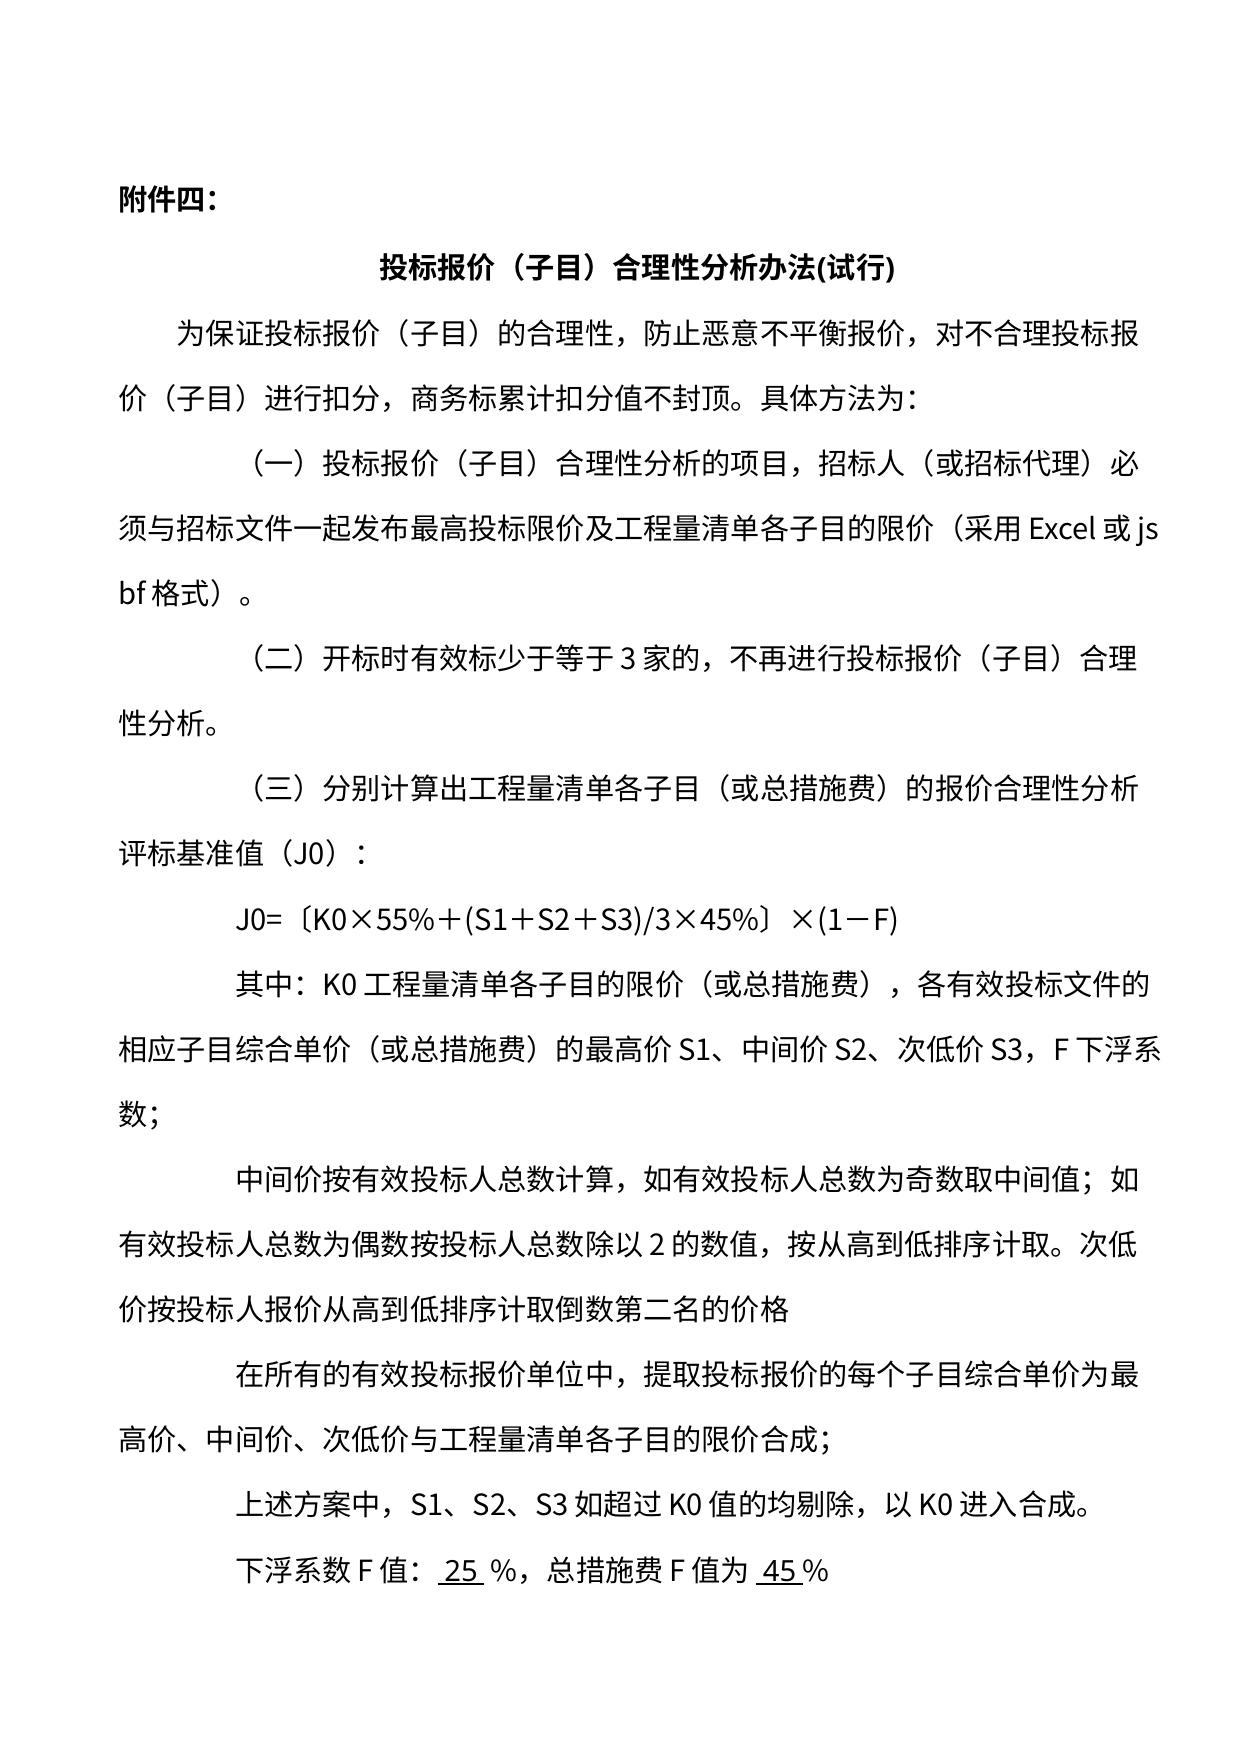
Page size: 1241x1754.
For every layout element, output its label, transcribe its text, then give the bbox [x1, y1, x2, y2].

text 附件四： [118, 165, 1166, 230]
list （三）分别计算出工程量清单各子目（或总措施费）的报价合理性分析评标基准值（J0）： [118, 754, 1166, 884]
list 上述方案中，S1、S2、S3如超过K0值的均剔除，以K0进入合成。 [118, 1471, 1166, 1536]
list 中间价按有效投标人总数计算，如有效投标人总数为奇数取中间值；如有效投标人总数为偶数按投标人总数除以2的数值，按从高到低排序计取。次低价按投标人报价从高到低排序计取倒数第二名的价格 [118, 1145, 1166, 1340]
list 在所有的有效投标报价单位中，提取投标报价的每个子目综合单价为最高价、中间价、次低价与工程量清单各子目的限价合成； [118, 1340, 1166, 1470]
list 其中：K0工程量清单各子目的限价（或总措施费），各有效投标文件的相应子目综合单价（或总措施费）的最高价S1、中间价S2、次低价S3，F下浮系数； [118, 950, 1166, 1145]
list 为保证投标报价（子目）的合理性，防止恶意不平衡报价，对不合理投标报价（子目）进行扣分，商务标累计扣分值不封顶。具体方法为： [118, 299, 1166, 429]
list 下浮系数F值： 25 %，总措施费F值为 45 % [118, 1536, 1166, 1601]
text 投标报价（子目）合理性分析办法(试行) [147, 234, 1166, 299]
list J0=〔K0×55%＋(S1＋S2＋S3)/3×45%〕×(1－F) [118, 885, 1166, 950]
list （一）投标报价（子目）合理性分析的项目，招标人（或招标代理）必须与招标文件一起发布最高投标限价及工程量清单各子目的限价（采用Excel或jsbf格式）。 [118, 429, 1166, 624]
list （二）开标时有效标少于等于3家的，不再进行投标报价（子目）合理性分析。 [118, 624, 1166, 754]
